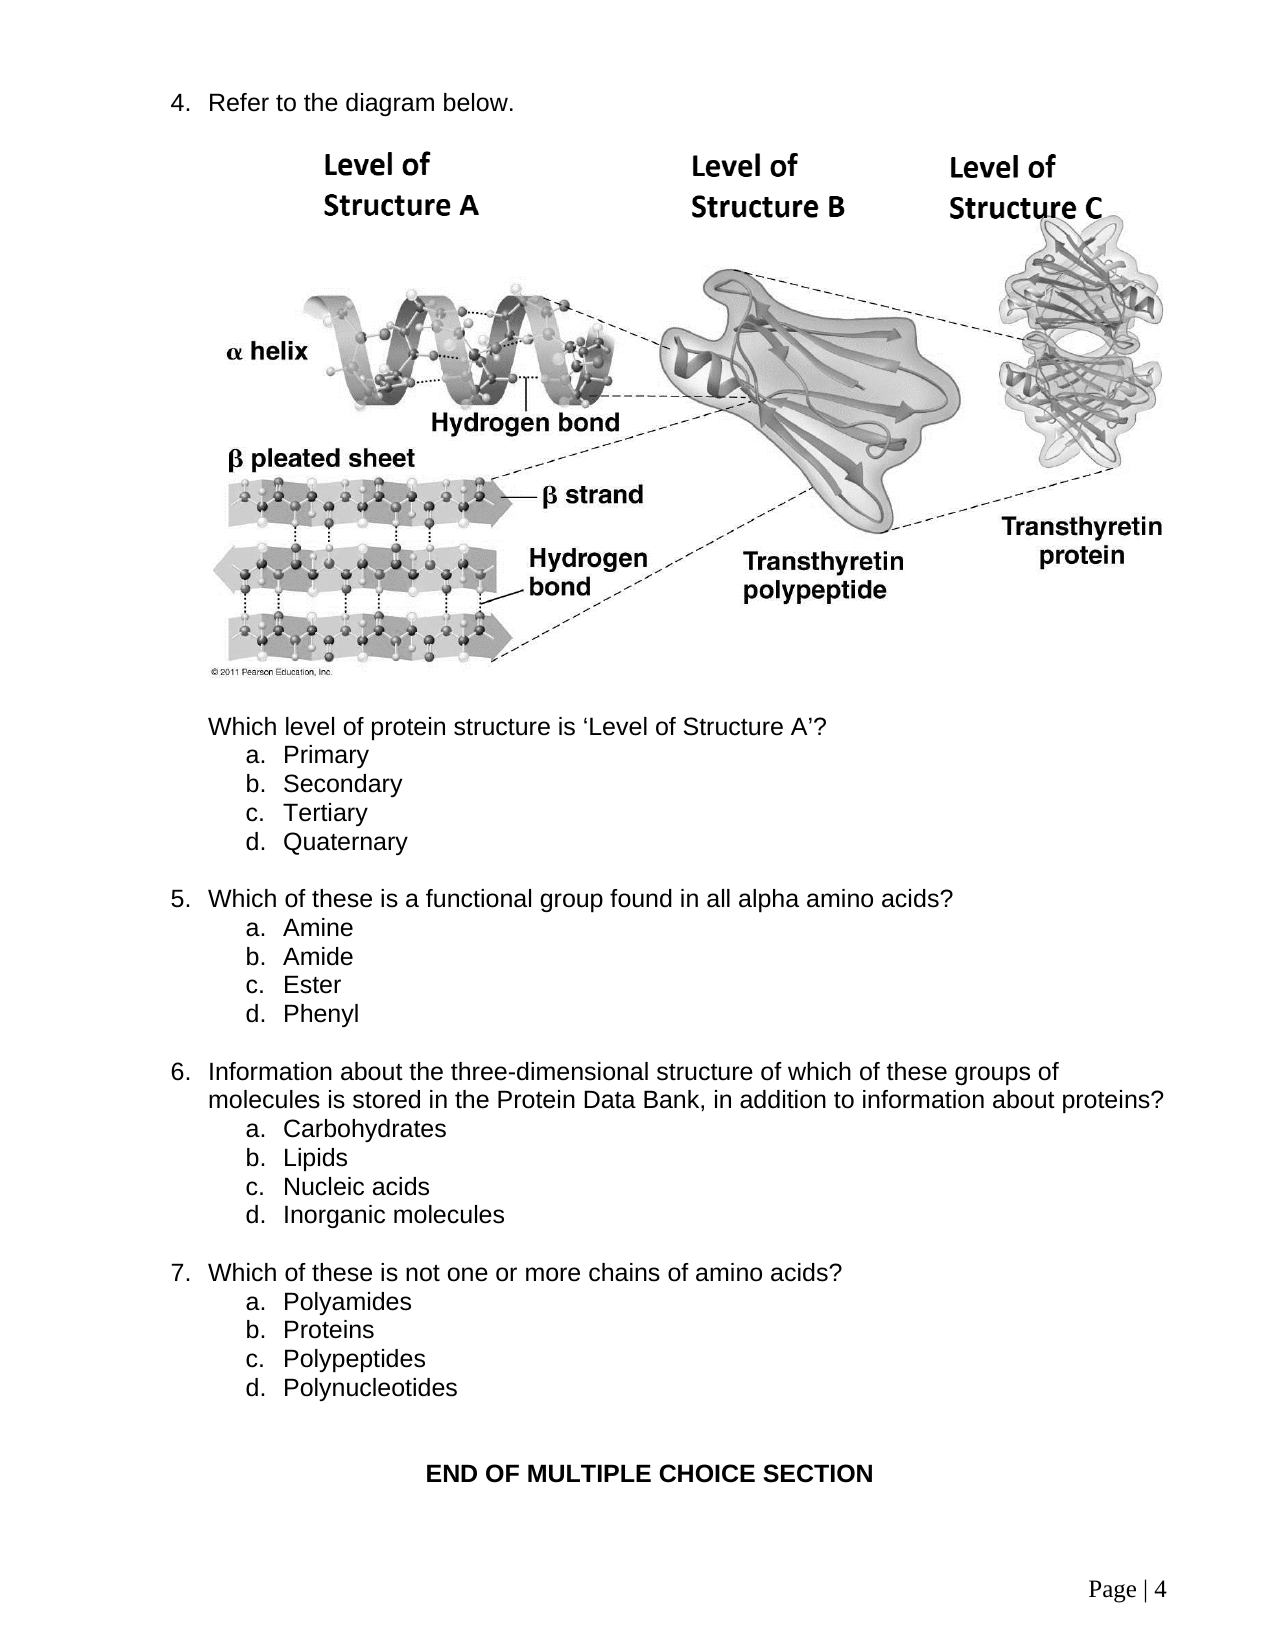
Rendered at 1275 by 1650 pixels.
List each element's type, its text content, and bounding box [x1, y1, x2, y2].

list Ester [245, 971, 1167, 999]
text END OF MULTIPLE CHOICE SECTION [133, 1459, 1167, 1488]
list Phenyl [245, 999, 1167, 1028]
list Secondary [245, 769, 1167, 798]
list Polypeptides [245, 1344, 1167, 1373]
list Primary [245, 741, 1167, 769]
list Which level of protein structure is ‘Level of Structure A’? [208, 712, 1167, 741]
list Refer to the diagram below. [170, 88, 1167, 117]
list Amide [245, 942, 1167, 971]
list Amine [245, 913, 1167, 942]
list Polynucleotides [245, 1373, 1167, 1402]
list Tertiary [245, 798, 1167, 827]
list Information about the three-dimensional structure of which of these groups of molecules is stored in the Protein Data Bank, in addition to information about proteins? [170, 1057, 1167, 1114]
list Which of these is not one or more chains of amino acids? [170, 1258, 1167, 1287]
list Proteins [245, 1316, 1167, 1344]
list Carbohydrates [245, 1114, 1167, 1143]
picture [207, 145, 1169, 683]
list Lipids [245, 1143, 1167, 1172]
list Inorganic molecules [245, 1201, 1167, 1229]
list Which of these is a functional group found in all alpha amino acids? [170, 884, 1167, 913]
list Nucleic acids [245, 1172, 1167, 1201]
list Quaternary [245, 827, 1167, 856]
list Polyamides [245, 1287, 1167, 1316]
